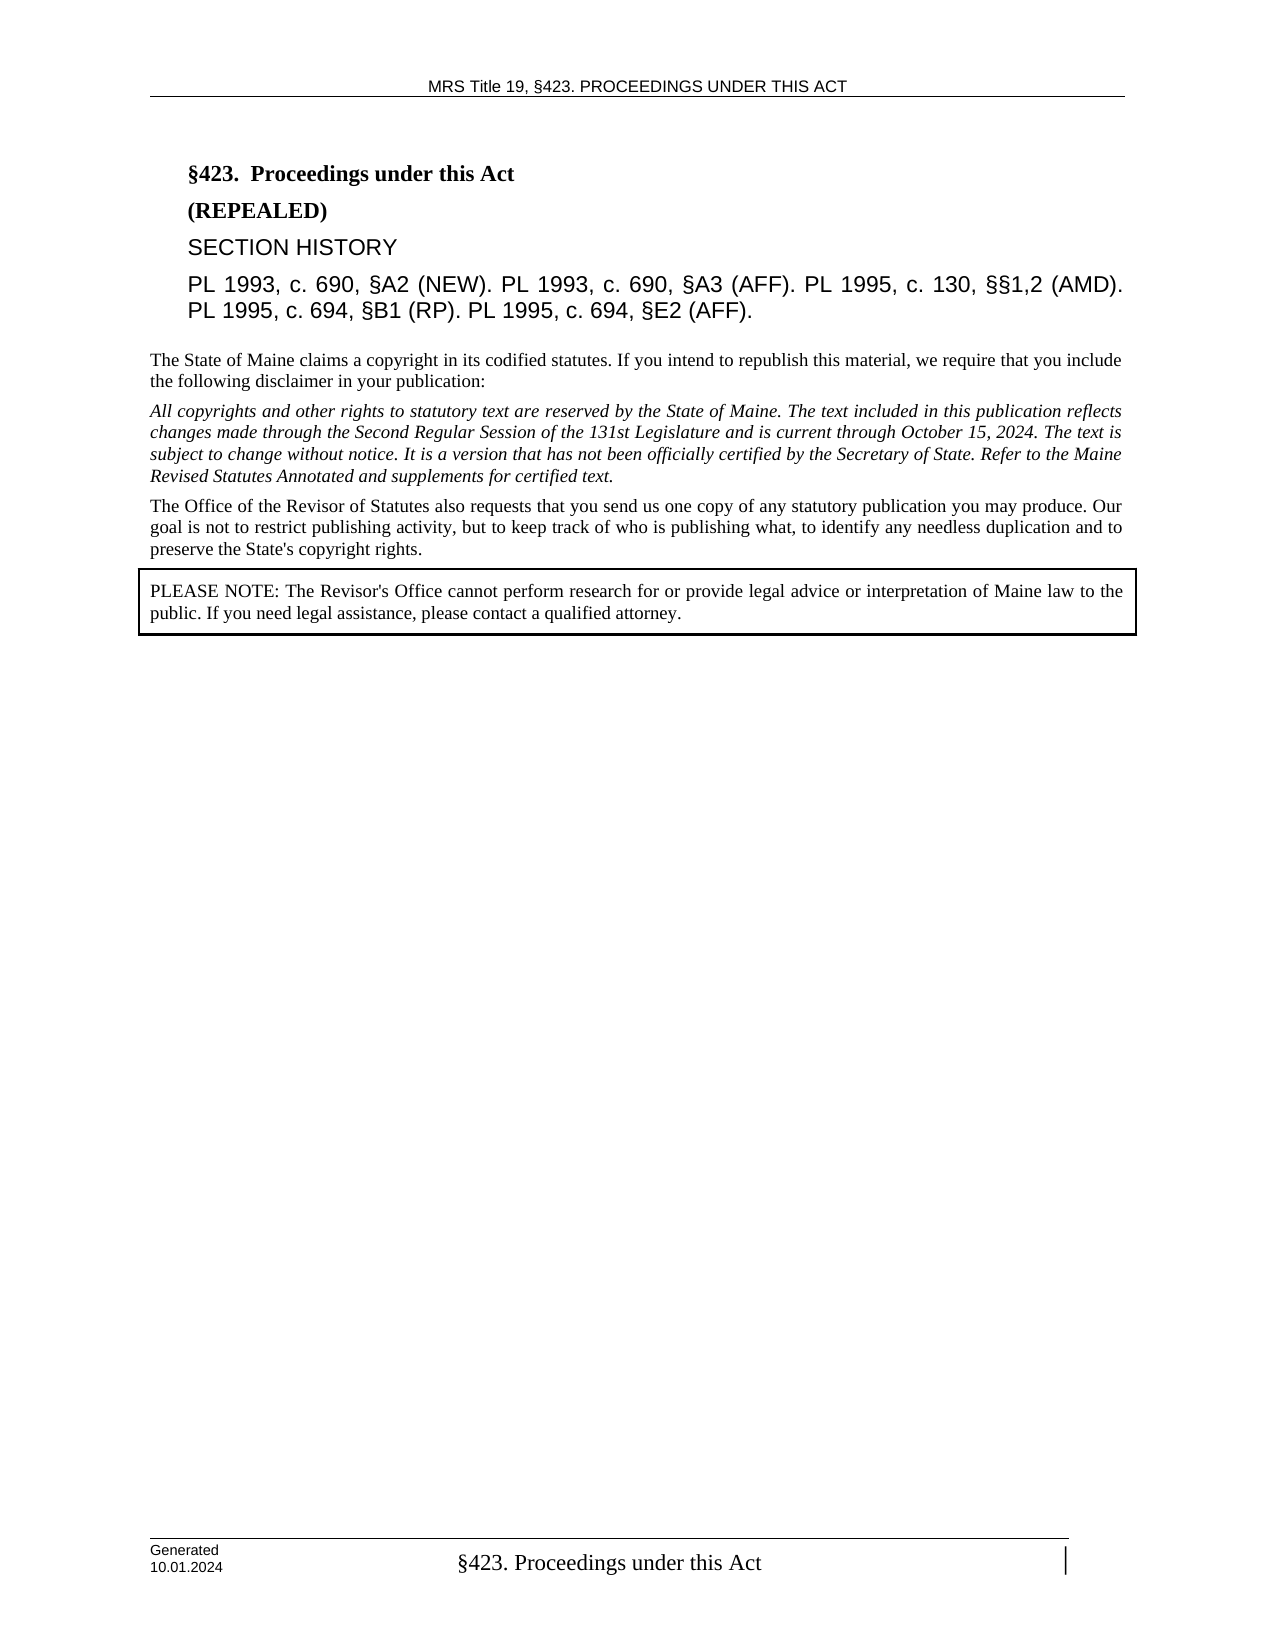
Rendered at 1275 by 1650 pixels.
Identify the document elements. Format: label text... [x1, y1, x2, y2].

text The Office of the Revisor of Statutes also requests that you send us one copy of any statutory publication you may produce. Our goal is not to restrict publishing activity, but to keep track of who is publishing what, to identify any needless duplication and to preserve the State's copyright rights. [150, 494, 1125, 559]
text SECTION HISTORY [187, 234, 1125, 260]
text PL 1993, c. 690, §A2 (NEW). PL 1993, c. 690, §A3 (AFF). PL 1995, c. 130, §§1,2 (AMD). PL 1995, c. 694, §B1 (RP). PL 1995, c. 694, §E2 (AFF). [187, 271, 1125, 323]
text The State of Maine claims a copyright in its codified statutes. If you intend to republish this material, we require that you include the following disclaimer in your publication: [150, 348, 1125, 392]
text All copyrights and other rights to statutory text are reserved by the State of Maine. The text included in this publication reflects changes made through the Second Regular Session of the 131st Legislature and is current through October 15, 2024 . The text is subject to change without notice. It is a version that has not been officially certified by the Secretary of State. Refer to the Maine Revised Statutes Annotated and supplements for certified text. [150, 400, 1125, 486]
text §423. Proceedings under this Act [187, 160, 1125, 187]
text (REPEALED) [187, 197, 1125, 223]
text PLEASE NOTE: The Revisor's Office cannot perform research for or provide legal advice or interpretation of Maine law to the public. If you need legal assistance, please contact a qualified attorney. [140, 570, 1135, 633]
